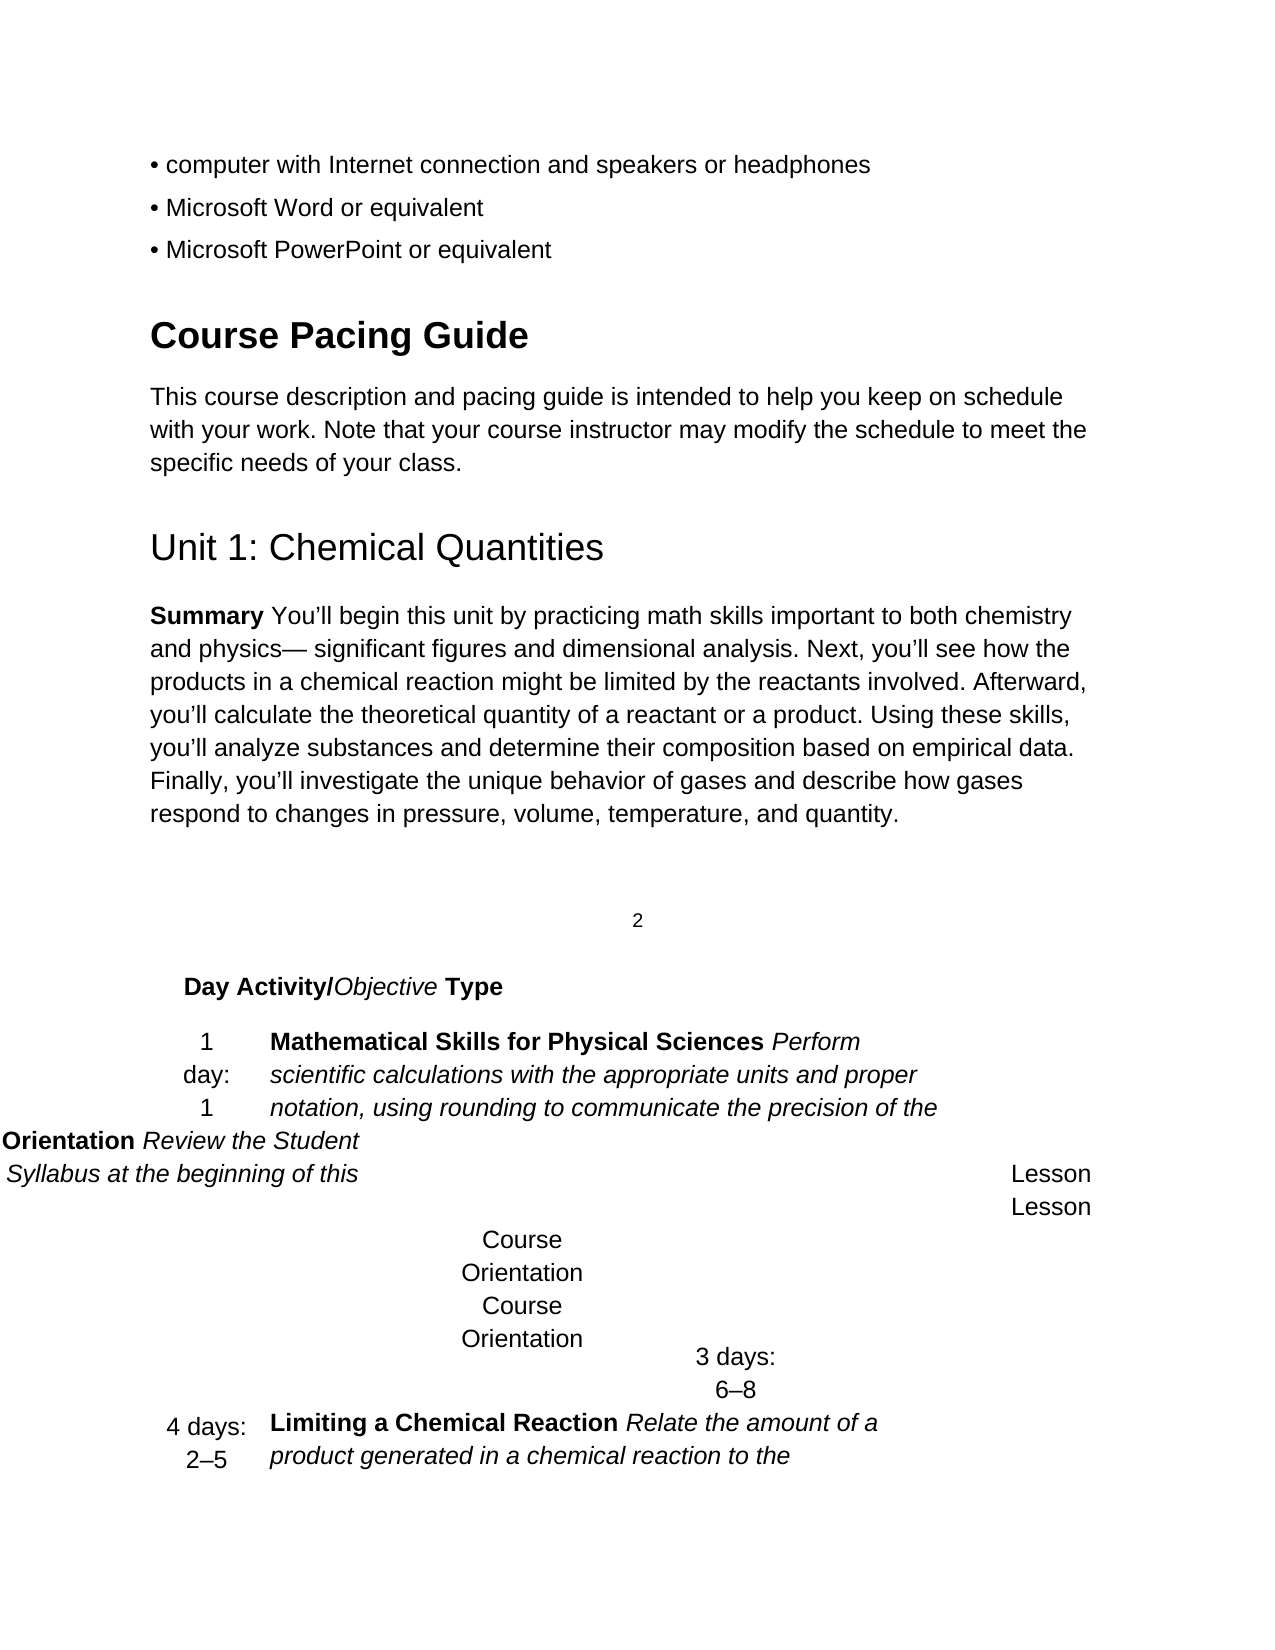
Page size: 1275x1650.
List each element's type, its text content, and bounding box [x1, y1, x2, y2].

text Course Orientation [461, 1225, 583, 1287]
text Unit 1: Chemical Quantities [150, 526, 604, 569]
text Course Orientation [461, 1291, 583, 1353]
text Day Activity/Objective Type [183, 972, 1081, 1001]
text • Microsoft PowerPoint or equivalent [150, 236, 574, 264]
text Lesson [1011, 1159, 1092, 1188]
text • Microsoft Word or equivalent [150, 192, 506, 221]
text Syllabus and Student Orientation Review the Student Orientation and Course Syllabus at the beginning of this course. [0, 1126, 393, 1221]
text Limiting a Chemical Reaction Relate the amount of a product generated in a chemical reaction to the amounts of the two reactants. [637, 1408, 886, 1470]
text Mathematical Skills for Physical Sciences Perform scientific calculations with the appropriate units and proper notation, using rounding to communicate the precision of the calculated quantities. [637, 1027, 948, 1154]
text Summary You’ll begin this unit by practicing math skills important to both chemistry and physics— significant figures and dimensional analysis. Next, you’ll see how the products in a chemical reaction might be limited by the reactants involved. Afterward, you’ll calculate the theoretical quantity of a reactant or a product. Using these skills, you’ll analyze substances and determine their composition based on empirical data. Finally, you’ll investigate the unique behavior of gases and describe how gases respond to changes in pressure, volume, temperature, and quantity. [150, 601, 1116, 827]
text Lesson [1011, 1192, 1092, 1221]
text Course Pacing Guide [150, 313, 529, 356]
text 1 day: 1 [172, 1027, 240, 1122]
text • computer with Internet connection and speakers or headphones [150, 150, 893, 179]
text This course description and pacing guide is intended to help you keep on schedule with your work. Note that your course instructor may modify the schedule to meet the specific needs of your class. [150, 382, 1116, 476]
text 4 days: 2–5 [166, 1412, 247, 1474]
text 3 days: 6–8 [695, 1342, 776, 1404]
